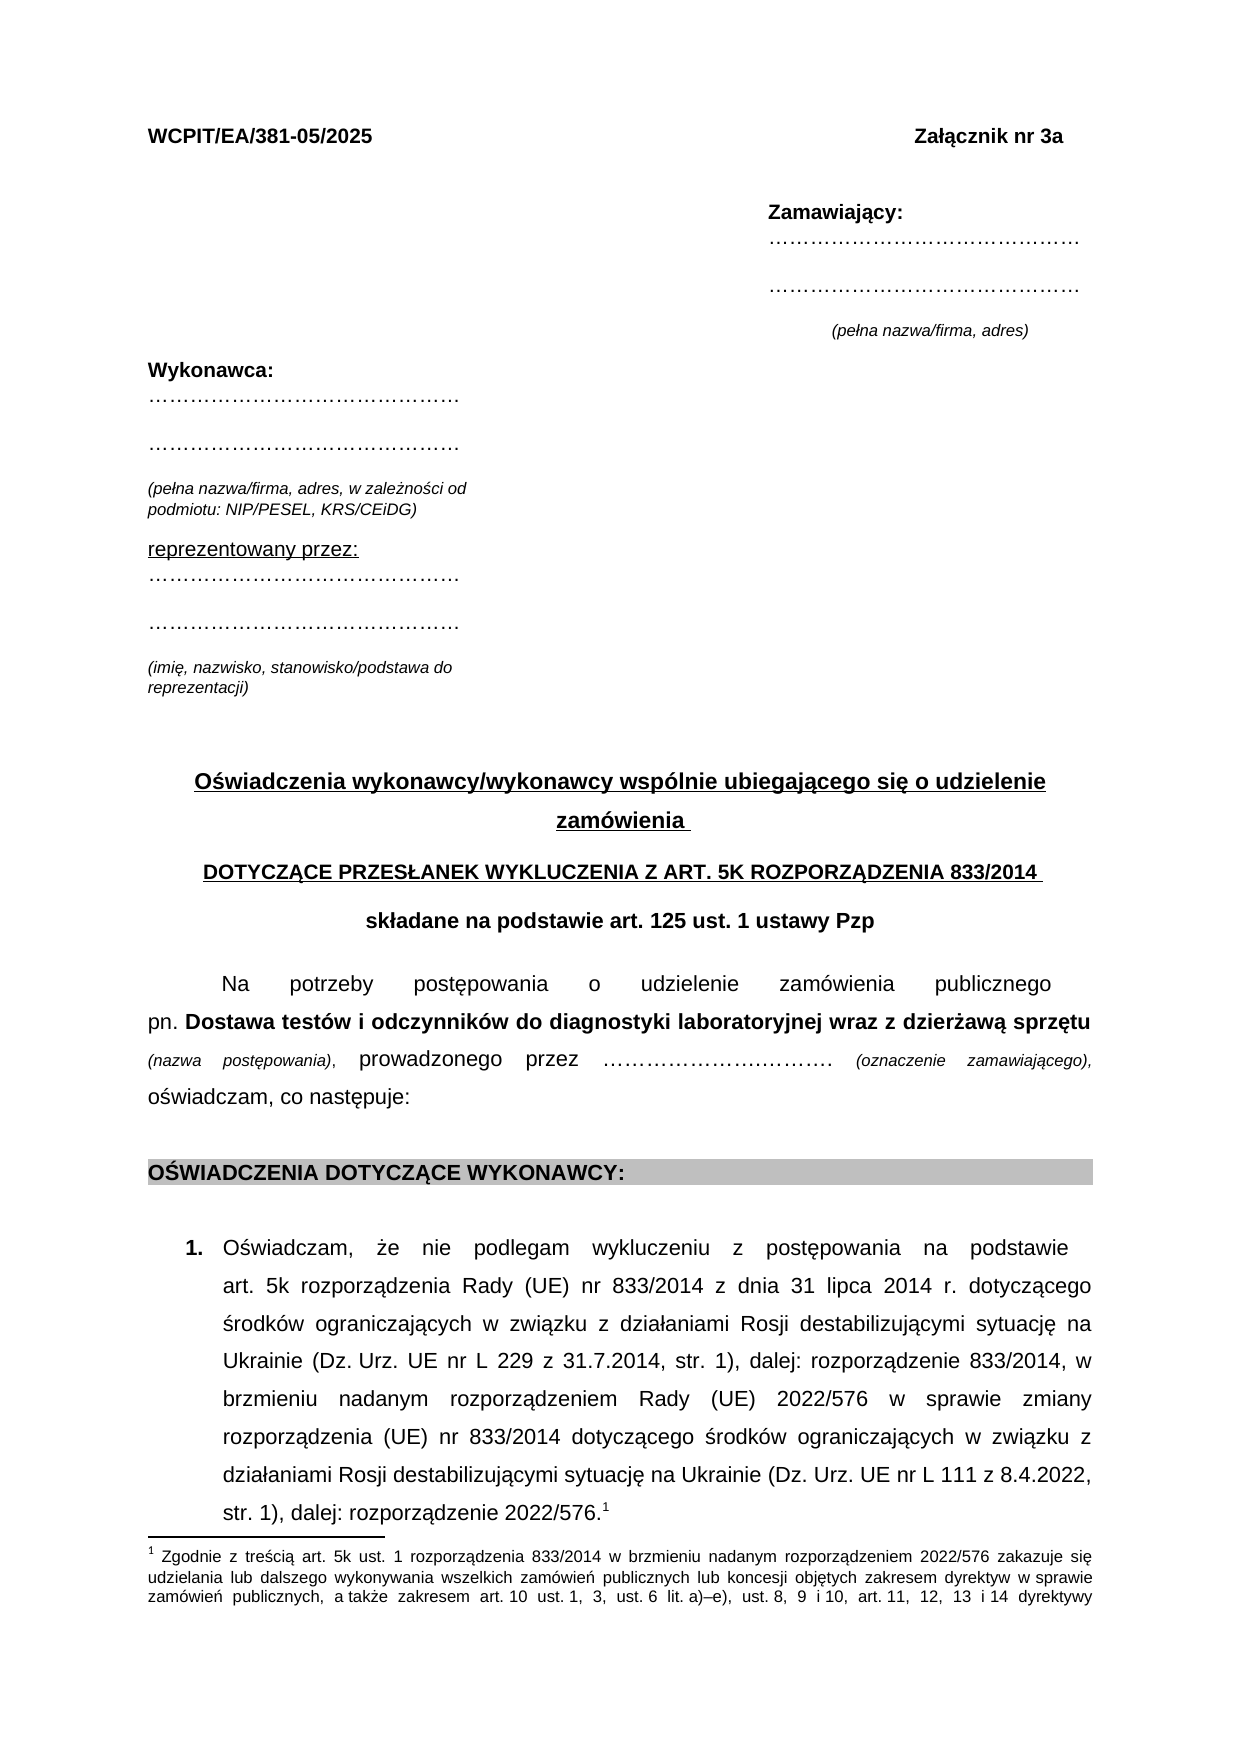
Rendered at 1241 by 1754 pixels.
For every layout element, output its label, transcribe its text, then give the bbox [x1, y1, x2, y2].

text Na potrzeby postępowania o udzielenie zamówienia publicznego pn. Dostawa testów i odczynników do diagnostyki laboratoryjnej wraz z dzierżawą sprzętu (nazwa postępowania), prowadzonego przez ………………….………. (oznaczenie zamawiającego), oświadczam, co następuje: [148, 971, 1093, 1109]
text (pełna nazwa/firma, adres) [768, 321, 1093, 340]
text (pełna nazwa/firma, adres, w zależności od podmiotu: NIP/PESEL, KRS/CEiDG) [148, 479, 472, 518]
list Oświadczam, że nie podlegam wykluczeniu z postępowania na podstawie art. 5k rozporządzenia Rady (UE) nr 833/2014 z dnia 31 lipca 2014 r. dotyczącego środków ograniczających w związku z działaniami Rosji destabilizującymi sytuację na Ukrainie (Dz. Urz. UE nr L 229 z 31.7.2014, str. 1), dalej: rozporządzenie 833/2014, w brzmieniu nadanym rozporządzeniem Rady (UE) 2022/576 w sprawie zmiany rozporządzenia (UE) nr 833/2014 dotyczącego środków ograniczających w związku z działaniami Rosji destabilizującymi sytuację na Ukrainie (Dz. Urz. UE nr L 111 z 8.4.2022, str. 1), dalej: rozporządzenie 2022/576. [185, 1235, 1093, 1525]
text (imię, nazwisko, stanowisko/podstawa do reprezentacji) [148, 657, 472, 697]
text ……………………………………………………………………………… [148, 562, 472, 633]
text reprezentowany przez: [148, 536, 1093, 560]
text Wykonawca: [148, 358, 1093, 382]
text ……………………………………………………………………………… [148, 383, 472, 455]
text Oświadczenia wykonawcy/wykonawcy wspólnie ubiegającego się o udzielenie zamówienia [148, 768, 1093, 834]
text WCPIT/EA/381-05/2025 Załącznik nr 3a [148, 124, 1093, 148]
text OŚWIADCZENIA DOTYCZĄCE WYKONAWCY: [148, 1159, 1093, 1185]
text DOTYCZĄCE PRZESŁANEK WYKLUCZENIA Z ART. 5K ROZPORZĄDZENIA 833/2014 [148, 859, 1093, 883]
text składane na podstawie art. 125 ust. 1 ustawy Pzp [148, 908, 1093, 933]
text ……………………………………………………………………………… [768, 225, 1093, 297]
text Zamawiający: [694, 199, 1093, 223]
